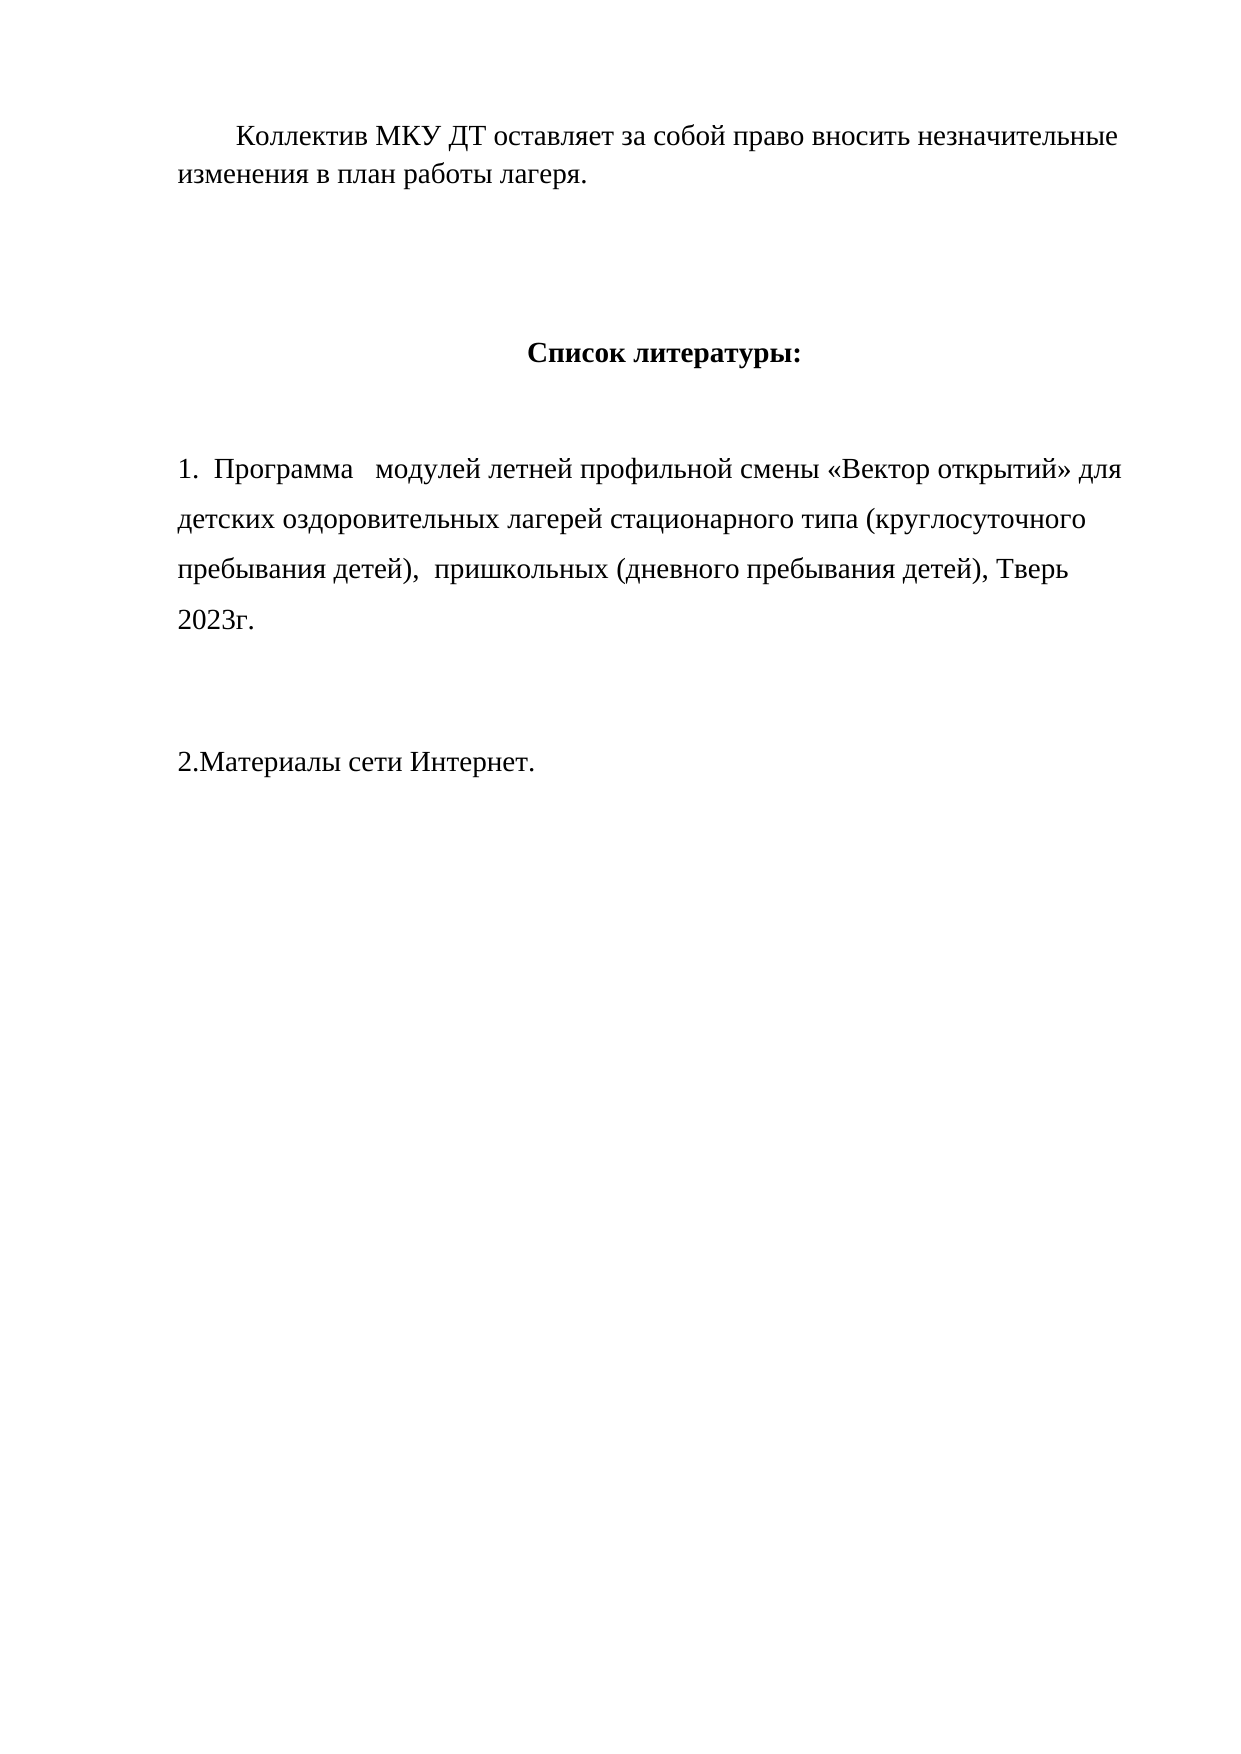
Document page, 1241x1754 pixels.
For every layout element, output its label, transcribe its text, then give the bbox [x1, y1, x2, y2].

text Список литературы: [177, 335, 1152, 368]
text 2.Материалы сети Интернет. [177, 744, 1152, 778]
text Коллектив МКУ ДТ оставляет за собой право вносить незначительные изменения в план работы лагеря. [177, 118, 1152, 190]
text 1. Программа модулей летней профильной смены «Вектор открытий» для детских оздоровительных лагерей стационарного типа (круглосуточного пребывания детей), пришкольных (дневного пребывания детей), Тверь 2023г. [177, 451, 1152, 636]
